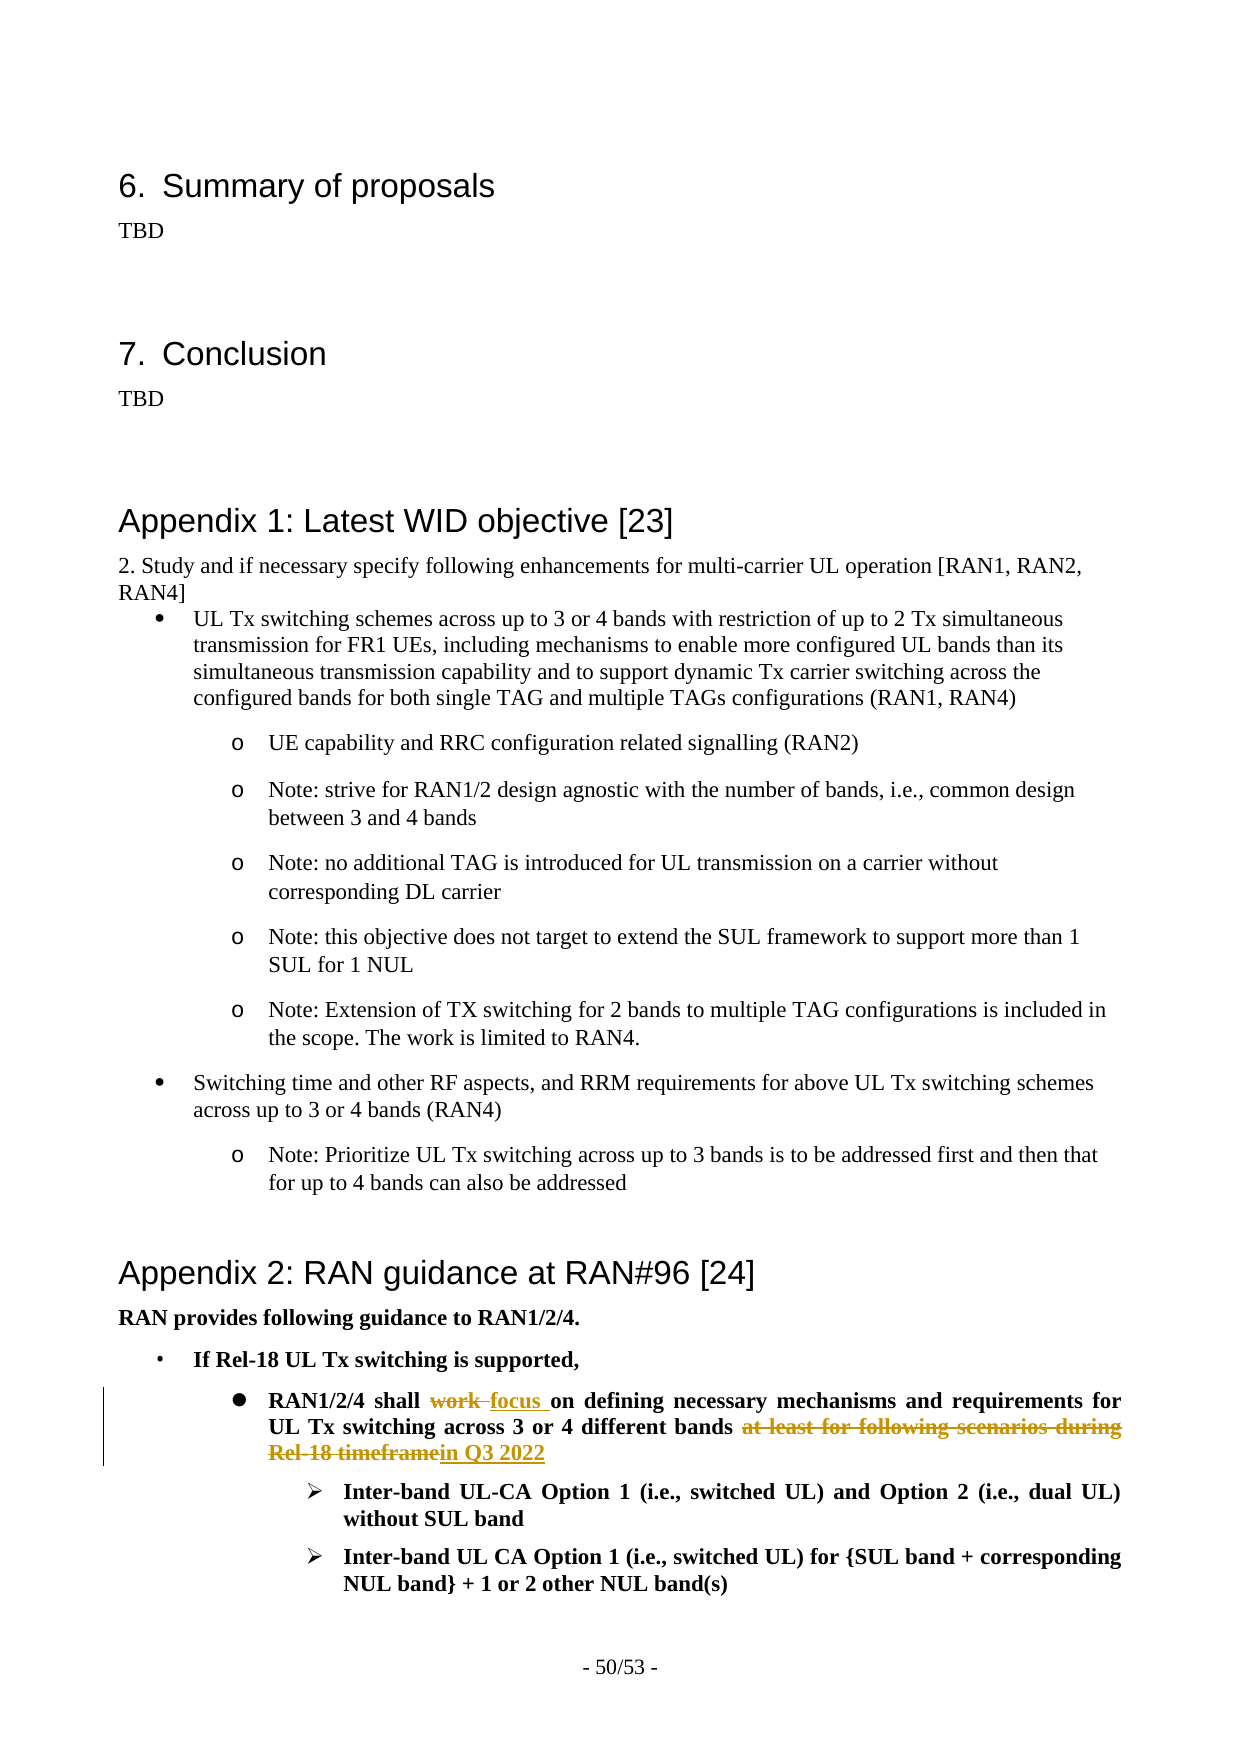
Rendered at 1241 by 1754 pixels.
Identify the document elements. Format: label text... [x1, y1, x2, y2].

text TBD [118, 217, 1122, 244]
list Note: Extension of TX switching for 2 bands to multiple TAG configurations is included in the scope. The work is limited to RAN4. [231, 996, 1122, 1051]
text TBD [118, 385, 1122, 411]
list If Rel-18 UL Tx switching is supported, [156, 1343, 1122, 1374]
list Note: this objective does not target to extend the SUL framework to support more than 1 SUL for 1 NUL [231, 923, 1122, 977]
list Inter-band UL-CA Option 1 (i.e., switched UL) and Option 2 (i.e., dual UL) without SUL band [306, 1478, 1122, 1531]
list Summary of proposals [118, 166, 1122, 205]
list Switching time and other RF aspects, and RRM requirements for above UL Tx switching schemes across up to 3 or 4 bands (RAN4) [156, 1069, 1122, 1122]
list Note: strive for RAN1/2 design agnostic with the number of bands, i.e., common design between 3 and 4 bands [231, 776, 1122, 831]
list Conclusion [118, 334, 1122, 372]
text 2. Study and if necessary specify following enhancements for multi-carrier UL operation [RAN1, RAN2, RAN4] [118, 552, 1122, 605]
list UL Tx switching schemes across up to 3 or 4 bands with restriction of up to 2 Tx simultaneous transmission for FR1 UEs, including mechanisms to enable more configured UL bands than its simultaneous transmission capability and to support dynamic Tx carrier switching across the configured bands for both single TAG and multiple TAGs configurations (RAN1, RAN4) [156, 605, 1122, 710]
text RAN provides following guidance to RAN1/2/4. [118, 1304, 1122, 1330]
text Appendix 2: RAN guidance at RAN#96 [24] [118, 1253, 1122, 1292]
text Appendix 1: Latest WID objective [23] [118, 501, 1122, 540]
list Inter-band UL CA Option 1 (i.e., switched UL) for {SUL band + corresponding NUL band} + 1 or 2 other NUL band(s) [306, 1543, 1122, 1596]
list UE capability and RRC configuration related signalling (RAN2) [231, 729, 1122, 757]
list Note: no additional TAG is introduced for UL transmission on a carrier without corresponding DL carrier [231, 849, 1122, 904]
list RAN1/2/4 shall on defining necessary mechanisms and requirements for UL Tx switching across 3 or 4 different bands [231, 1387, 1122, 1466]
list Note: Prioritize UL Tx switching across up to 3 bands is to be addressed first and then that for up to 4 bands can also be addressed [231, 1141, 1122, 1196]
